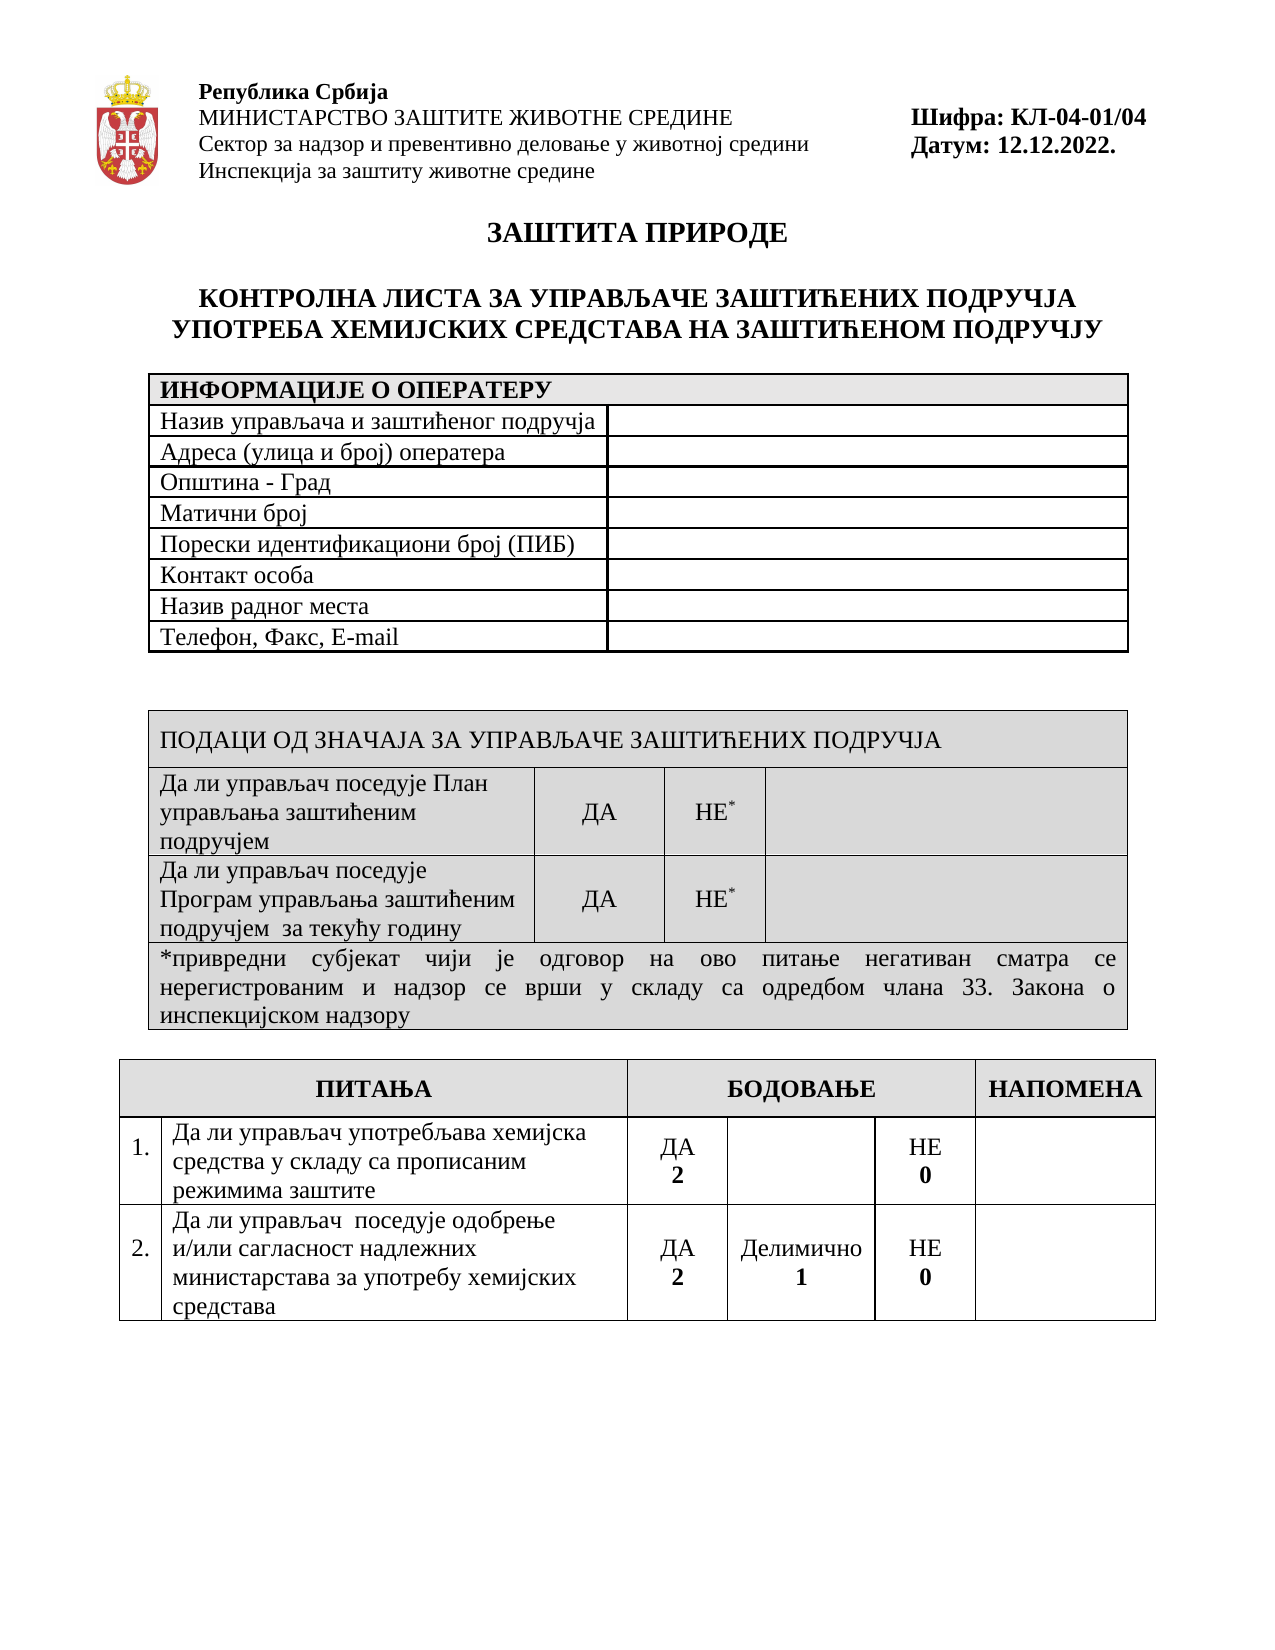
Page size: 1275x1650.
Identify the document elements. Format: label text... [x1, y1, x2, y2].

table_cell Назив управљача и заштићеног подручја [150, 406, 606, 434]
table_header ПОДАЦИ ОД ЗНАЧАЈА ЗА УПРАВЉАЧЕ ЗАШТИЋЕНИХ ПОДРУЧЈА [149, 711, 1127, 767]
table_cell [120, 1118, 161, 1204]
table_cell [120, 1205, 161, 1320]
table_cell [609, 437, 1127, 465]
table_cell Да ли управљач поседује Програм управљања заштићеним подручјем за текућу годину [149, 856, 534, 942]
table_cell НЕ* [665, 768, 765, 854]
table_cell [609, 622, 1127, 650]
table_cell [609, 529, 1127, 558]
table_cell [976, 1205, 1155, 1320]
table_cell [609, 591, 1127, 619]
table_header ПИТАЊА [120, 1060, 627, 1116]
table_cell Контакт особа [150, 560, 606, 589]
table_cell [609, 468, 1127, 496]
table_cell Да ли управљач поседује одобрење и/или сагласност надлежних министарстава за употребу хемијских средстава [162, 1205, 627, 1320]
table_cell Порески идентификациони број (ПИБ) [150, 529, 606, 558]
table_cell [976, 1118, 1155, 1204]
table_header НАПОМЕНА [976, 1060, 1155, 1116]
table_cell [609, 498, 1127, 527]
table_cell НЕ* [665, 856, 765, 942]
table_cell ДА 2 [628, 1118, 727, 1204]
table_cell Да ли управљач употребљава хемијска средства у складу са прописаним режимима заштите [162, 1118, 627, 1204]
table_cell [609, 406, 1127, 434]
table_cell НЕ 0 [876, 1205, 975, 1320]
table_cell [766, 856, 1127, 942]
table_cell Делимично 1 [728, 1205, 874, 1320]
table_cell Назив радног места [150, 591, 606, 619]
text КОНТРОЛНА ЛИСТА ЗА УПРАВЉАЧЕ ЗАШТИЋЕНИХ ПОДРУЧЈА [148, 282, 1127, 313]
table_cell [609, 560, 1127, 589]
table_cell ДА 2 [628, 1205, 727, 1320]
table_cell Општина - Град [150, 468, 606, 496]
text ЗАШТИТА ПРИРОДЕ [148, 215, 1127, 248]
table_cell [728, 1118, 874, 1204]
table_cell ДА [535, 856, 664, 942]
text УПОТРЕБА ХЕМИЈСКИХ СРЕДСТАВА НА ЗАШТИЋЕНОМ ПОДРУЧЈУ [148, 313, 1127, 344]
table_header ИНФОРМАЦИЈЕ О ОПЕРАТЕРУ [150, 375, 1127, 404]
table_cell Матични број [150, 498, 606, 527]
picture [95, 75, 160, 186]
table_cell ДА [535, 768, 664, 854]
table_cell *привредни субјекат чији је одговор на ово питање негативан сматра се нерегистрованим и надзор се врши у складу са одредбом члана 33. Закона о инспекцијском надзору [149, 943, 1127, 1029]
table_cell НЕ 0 [876, 1118, 975, 1204]
table_cell Телефон, Факс, E-mail [150, 622, 606, 650]
table_header БОДОВАЊЕ [628, 1060, 975, 1116]
table_cell Да ли управљач поседује План управљања заштићеним подручјем [149, 768, 534, 854]
table_cell [766, 768, 1127, 854]
table_cell Адреса (улица и број) оператера [150, 437, 606, 465]
